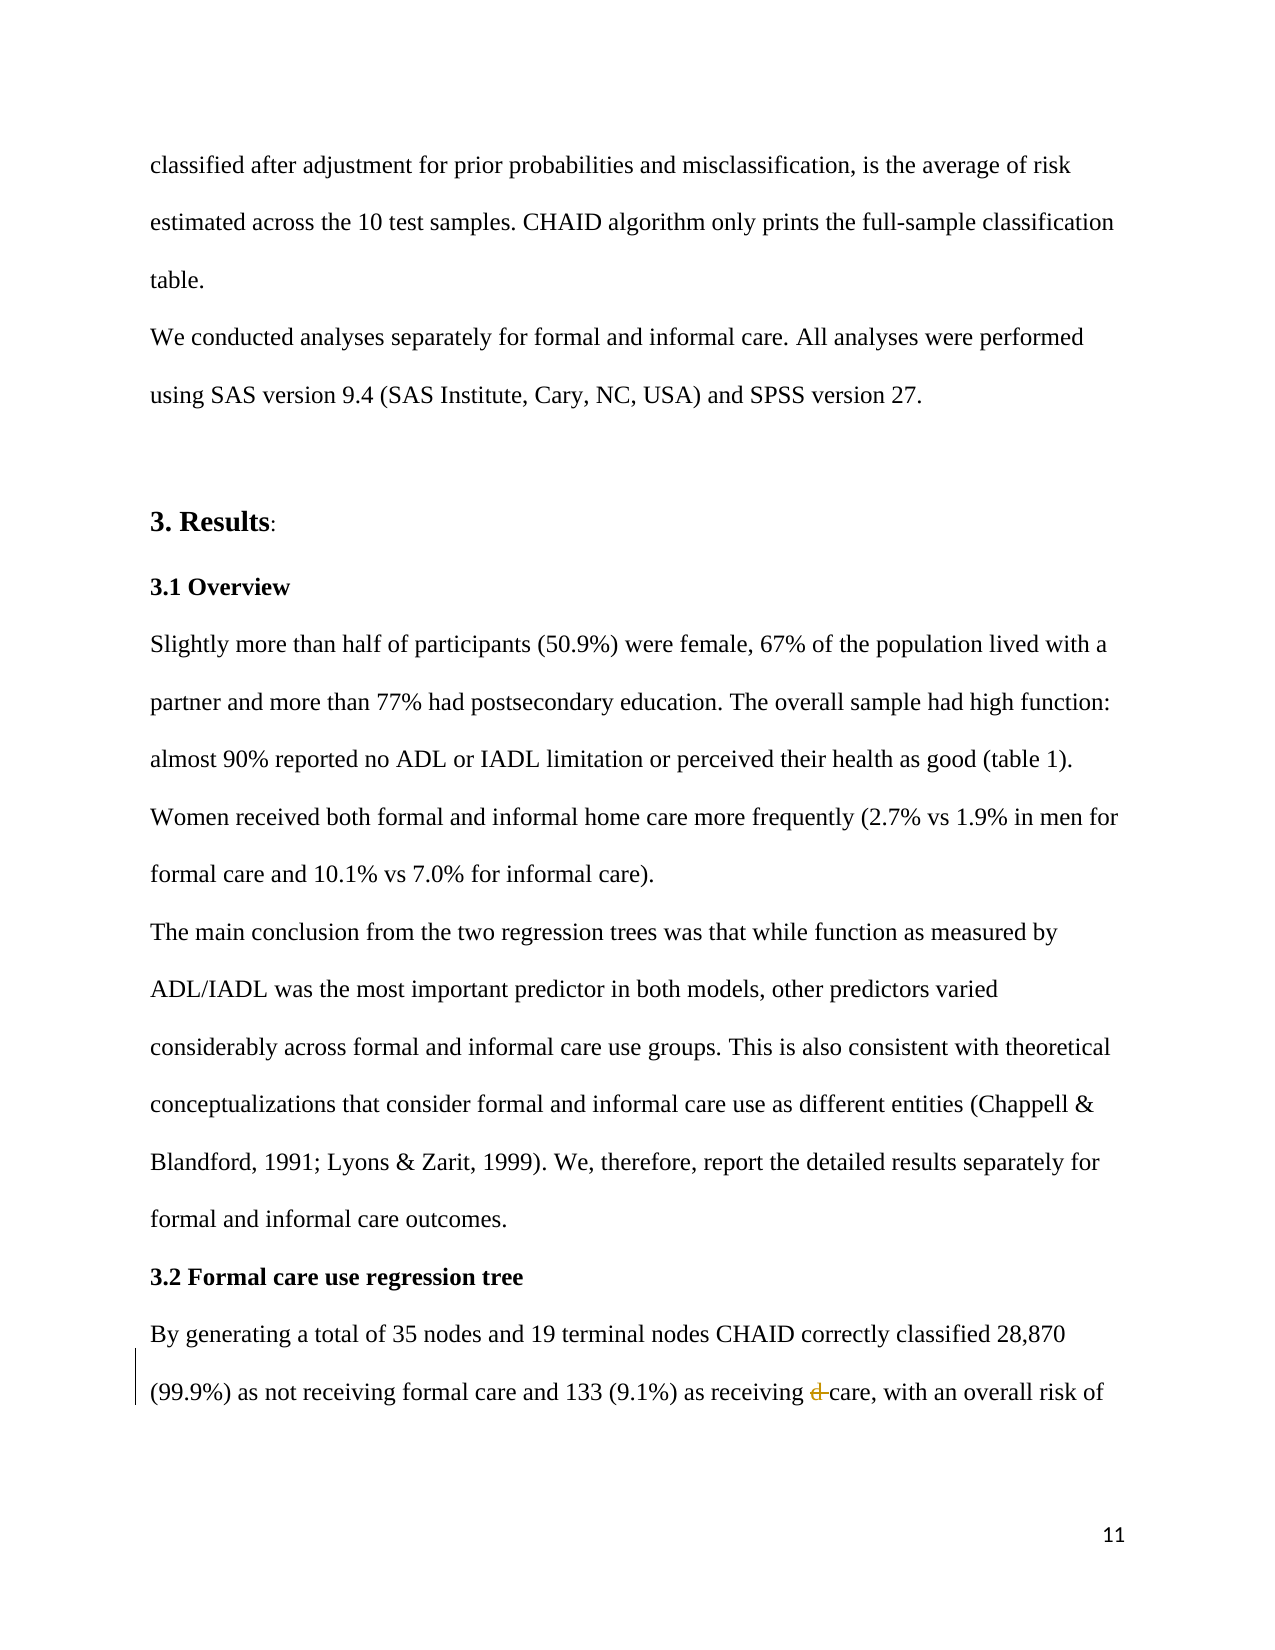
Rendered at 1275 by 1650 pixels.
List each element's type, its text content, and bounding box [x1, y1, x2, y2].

text The main conclusion from the two regression trees was that while function as measured by ADL/IADL was the most important predictor in both models, other predictors varied considerably across formal and informal care use groups. This is also consistent with theoretical conceptualizations that consider formal and informal care use as different entities (Chappell & Blandford, 1991; Lyons & Zarit, 1999). We, therefore, report the detailed results separately for formal and informal care outcomes. [150, 917, 1125, 1233]
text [150, 150, 1125, 294]
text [150, 1319, 1125, 1405]
text 3.2 Formal care use regression tree [150, 1262, 1125, 1290]
text 3.1 Overview [150, 572, 1125, 600]
text Slightly more than half of participants (50.9%) were female, 67% of the population lived with a partner and more than 77% had postsecondary education. The overall sample had high function: almost 90% reported no ADL or IADL limitation or perceived their health as good (table 1). Women received both formal and informal home care more frequently (2.7% vs 1.9% in men for formal care and 10.1% vs 7.0% for informal care). [150, 629, 1125, 888]
text We conducted analyses separately for formal and informal care. All analyses were performed using SAS version 9.4 (SAS Institute, Cary, NC, USA) and SPSS version 27. [150, 322, 1125, 409]
text 3. Results: [150, 504, 1125, 538]
